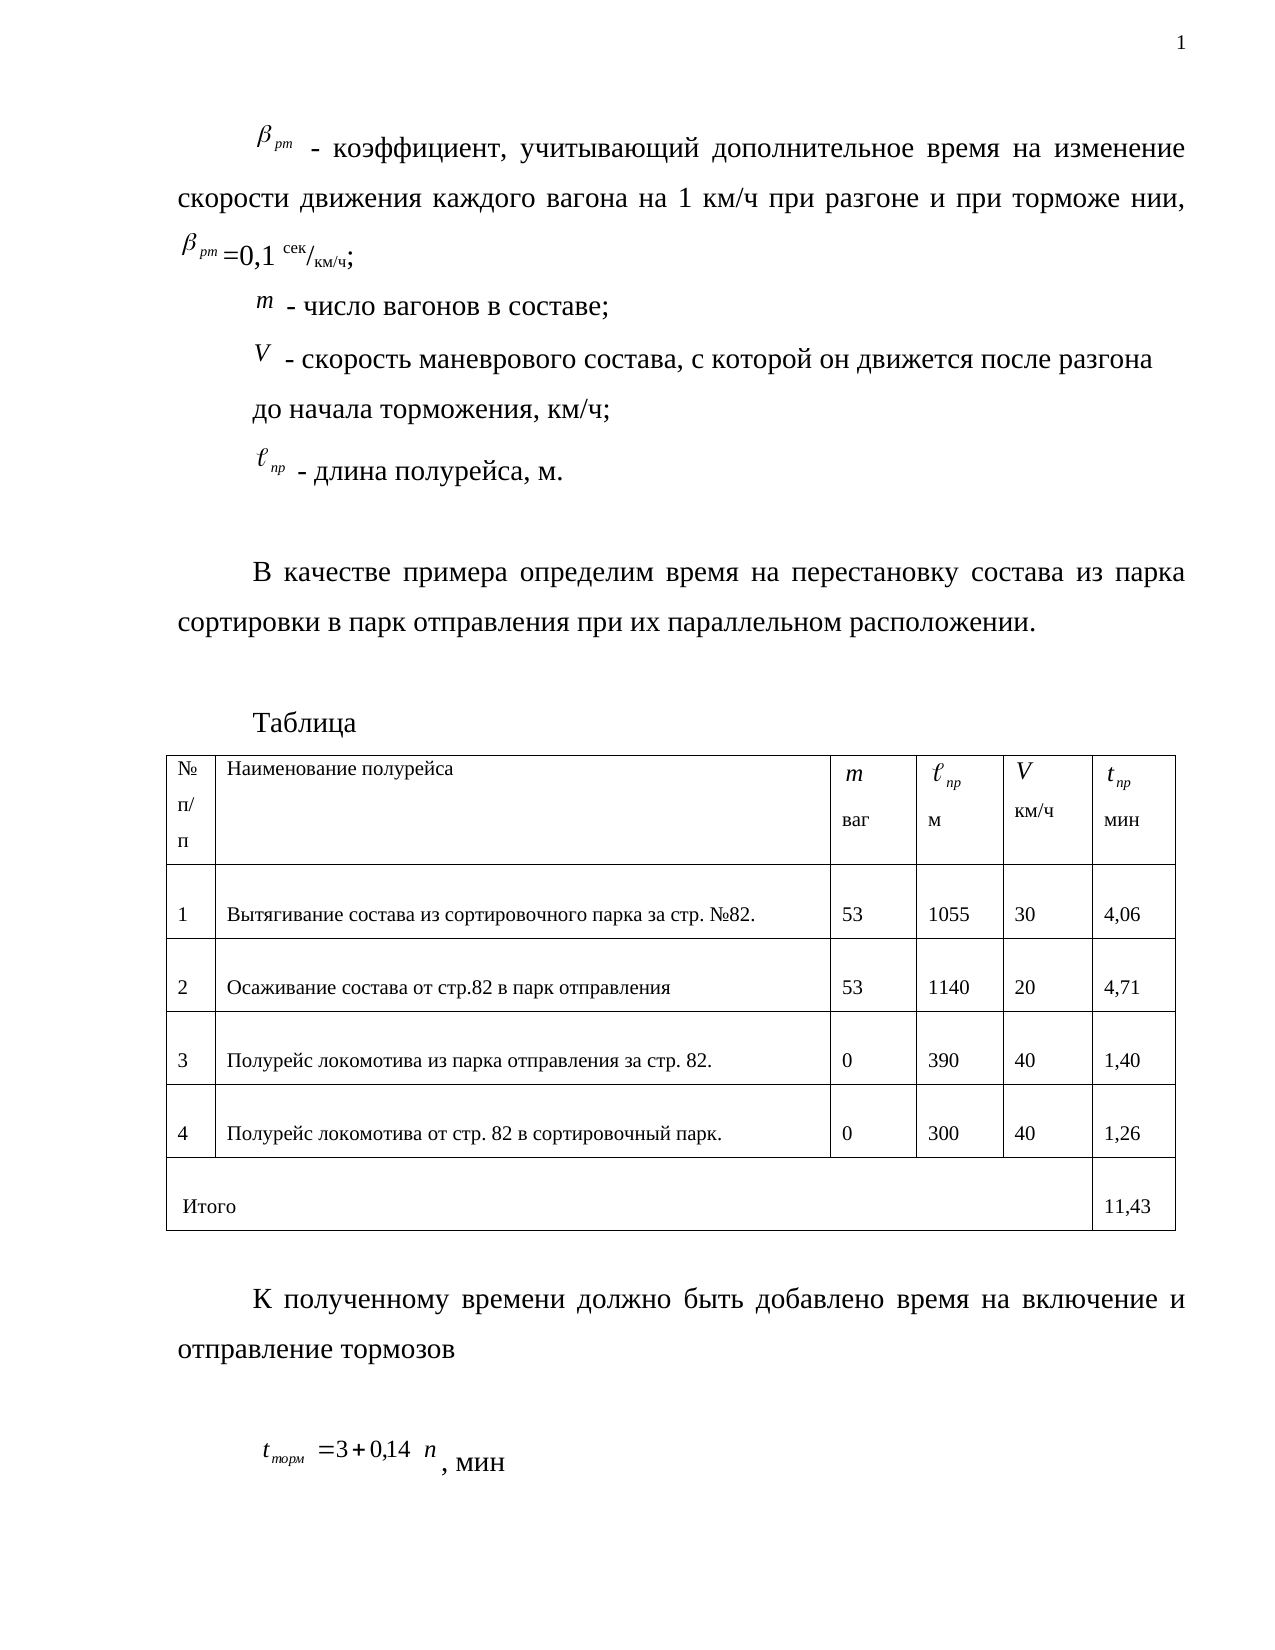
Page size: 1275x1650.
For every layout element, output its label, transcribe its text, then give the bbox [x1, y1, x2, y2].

table_header м [917, 756, 1003, 864]
table_cell Полурейс локомотива от стр. 82 в сортировочный парк. [216, 1085, 830, 1157]
table_cell 2 [167, 939, 215, 1011]
table_cell 53 [831, 939, 916, 1011]
table_cell 0 [831, 1012, 916, 1084]
text В качестве примера определим время на перестановку состава из парка сортировки в парк отправления при их параллельном расположении. [177, 554, 1186, 638]
table_cell 4 [167, 1085, 215, 1157]
table_cell Полурейс локомотива из парка отправления за стр. 82. [216, 1012, 830, 1084]
table_cell 300 [917, 1085, 1003, 1157]
table_cell 1055 [917, 865, 1003, 937]
text - число вагонов в составе; [177, 288, 1186, 322]
table_header Наименование полурейса [216, 756, 830, 864]
text до начала торможения, км/ч; [177, 391, 1186, 425]
table_cell 40 [1004, 1085, 1092, 1157]
table_cell 53 [831, 865, 916, 937]
table_cell 390 [917, 1012, 1003, 1084]
table_cell 1 [167, 865, 215, 937]
table_cell 11,43 [1093, 1158, 1175, 1230]
text К полученному времени должно быть добавлено время на включение и отправление тормозов [177, 1281, 1186, 1365]
table_cell 1140 [917, 939, 1003, 1011]
subtitle Таблица [177, 705, 1186, 738]
table_header ваг [831, 756, 916, 864]
table_header № п/п [167, 756, 215, 864]
table_cell 3 [167, 1012, 215, 1084]
table_cell Вытягивание состава из сортировочного парка за стр. №82. [216, 865, 830, 937]
table_cell 30 [1004, 865, 1092, 937]
table_cell 20 [1004, 939, 1092, 1011]
table_cell Итого [167, 1158, 1092, 1230]
table_cell Осаживание состава от стр.82 в парк отправления [216, 939, 830, 1011]
table_cell 1,40 [1093, 1012, 1175, 1084]
text - длина полурейса, м. [177, 441, 1186, 487]
table_cell 1,26 [1093, 1085, 1175, 1157]
text , мин [177, 1432, 1186, 1478]
table_cell 4,06 [1093, 865, 1175, 937]
table_cell 0 [831, 1085, 916, 1157]
text - скорость маневрового состава, с которой он движется после разгона [177, 338, 1186, 374]
table_cell 4,71 [1093, 939, 1175, 1011]
text - коэффициент, учитывающий дополнительное время на изменение скорости движения каждого вагона на 1 км/ч при разгоне и при торможе нии, =0,1 сек/км/ч; [177, 118, 1186, 271]
table_cell 40 [1004, 1012, 1092, 1084]
table_header км/ч [1004, 756, 1092, 864]
table_header мин [1093, 756, 1175, 864]
